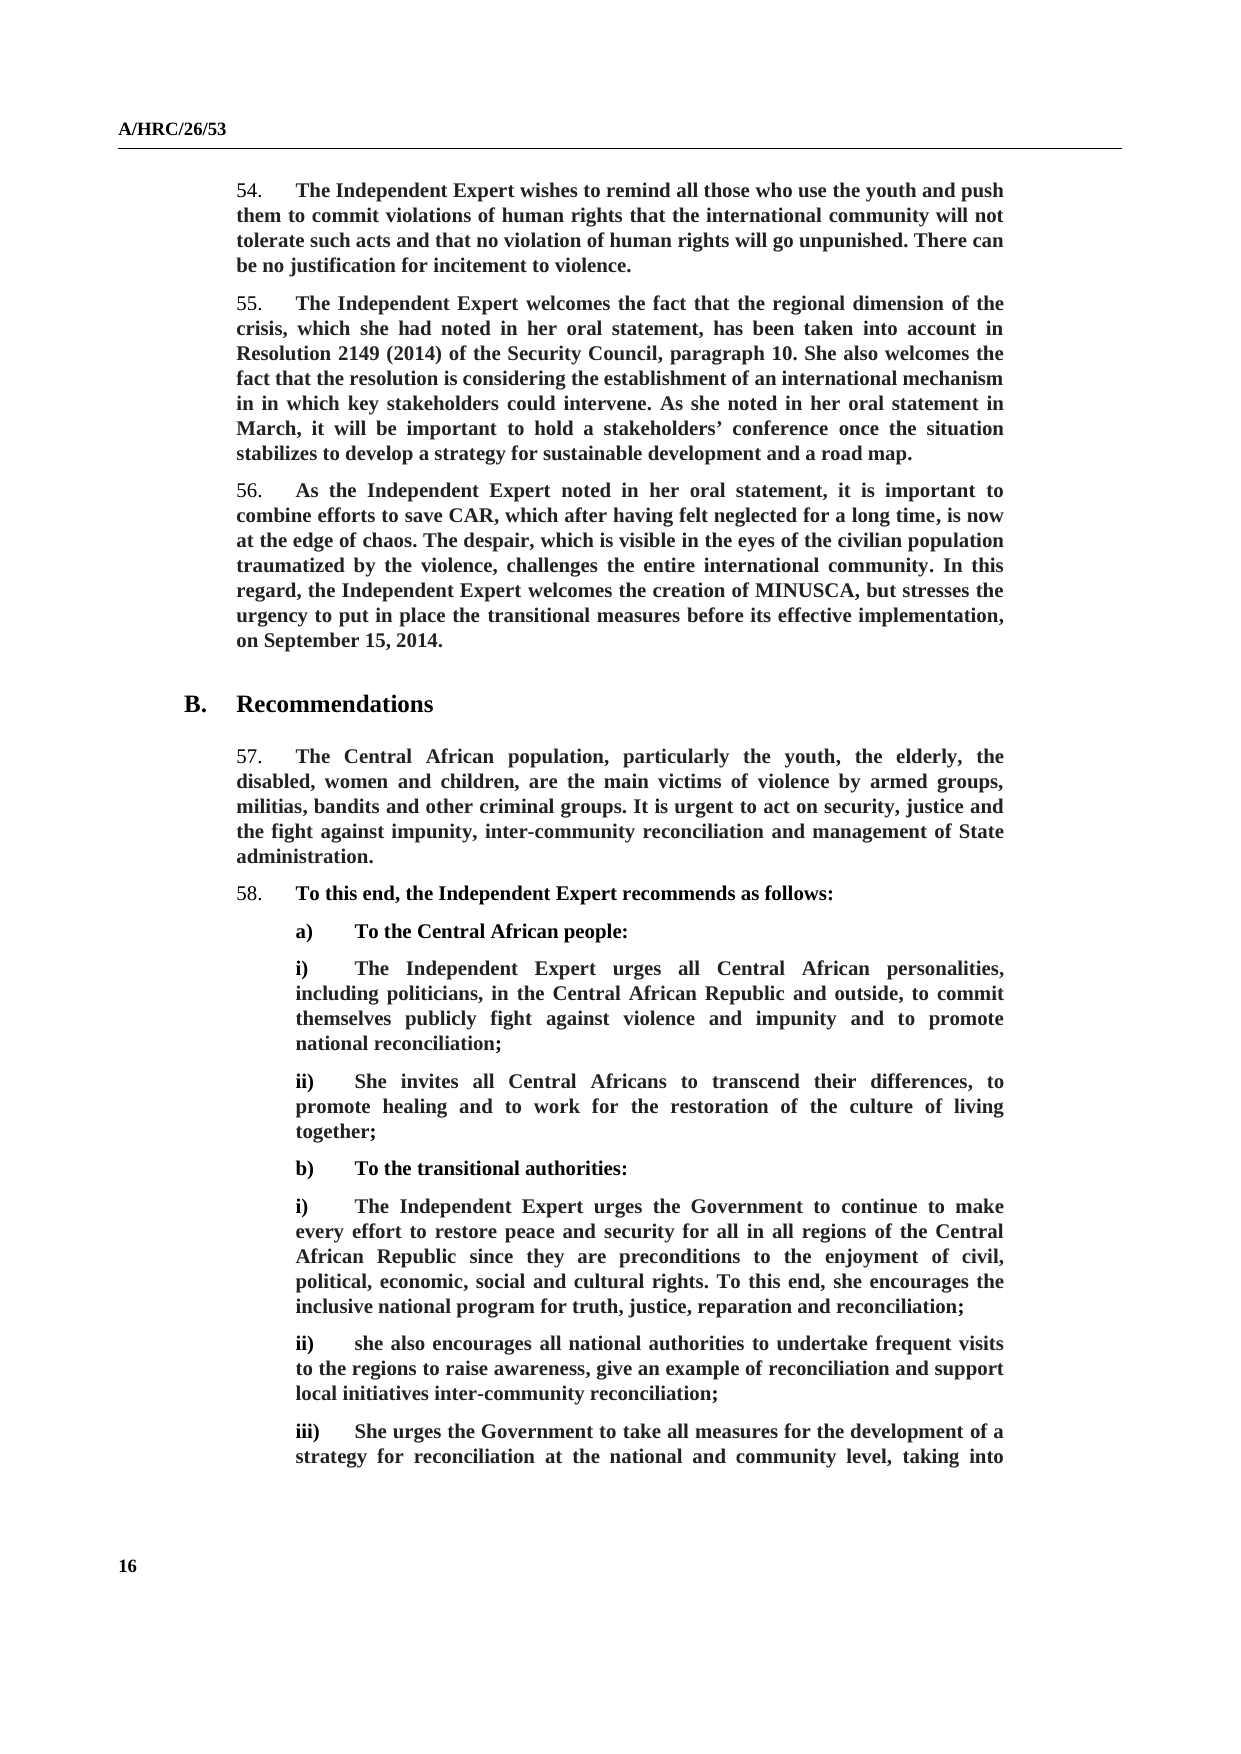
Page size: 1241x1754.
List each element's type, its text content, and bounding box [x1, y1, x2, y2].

text a) To the Central African people: [236, 918, 1004, 943]
list As the Independent Expert noted in her oral statement, it is important to combine efforts to save CAR, which after having felt neglected for a long time, is now at the edge of chaos. The despair, which is visible in the eyes of the civilian population traumatized by the violence, challenges the entire international community. In this regard, the Independent Expert welcomes the creation of MINUSCA, but stresses the urgency to put in place the transitional measures before its effective implementation, on September 15, 2014. [236, 477, 1004, 652]
text i) The Independent Expert urges all Central African personalities, including politicians, in the Central African Republic and outside, to commit themselves publicly fight against violence and impunity and to promote national reconciliation; [295, 955, 1004, 1055]
text ii) she also encourages all national authorities to undertake frequent visits to the regions to raise awareness, give an example of reconciliation and support local initiatives inter-community reconciliation; [295, 1330, 1004, 1405]
text i) The Independent Expert urges the Government to continue to make every effort to restore peace and security for all in all regions of the Central African Republic since they are preconditions to the enjoyment of civil, political, economic, social and cultural rights. To this end, she encourages the inclusive national program for truth, justice, reparation and reconciliation; [295, 1193, 1004, 1318]
list The Independent Expert wishes to remind all those who use the youth and push them to commit violations of human rights that the international community will not tolerate such acts and that no violation of human rights will go unpunished. There can be no justification for incitement to violence. [236, 177, 1004, 277]
text B. Recommendations [118, 690, 1004, 718]
list The Independent Expert welcomes the fact that the regional dimension of the crisis, which she had noted in her oral statement, has been taken into account in Resolution 2149 (2014) of the Security Council, paragraph 10. She also welcomes the fact that the resolution is considering the establishment of an international mechanism in in which key stakeholders could intervene. As she noted in her oral statement in March, it will be important to hold a stakeholders’ conference once the situation stabilizes to develop a strategy for sustainable development and a road map. [236, 290, 1004, 465]
list To this end, the Independent Expert recommends as follows: [236, 880, 1004, 905]
list The Central African population, particularly the youth, the elderly, the disabled, women and children, are the main victims of violence by armed groups, militias, bandits and other criminal groups. It is urgent to act on security, justice and the fight against impunity, inter-community reconciliation and management of State administration. [236, 743, 1004, 868]
text ii) She invites all Central Africans to transcend their differences, to promote healing and to work for the restoration of the culture of living together; [295, 1068, 1004, 1143]
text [295, 1418, 1004, 1468]
text b) To the transitional authorities: [236, 1155, 1004, 1180]
